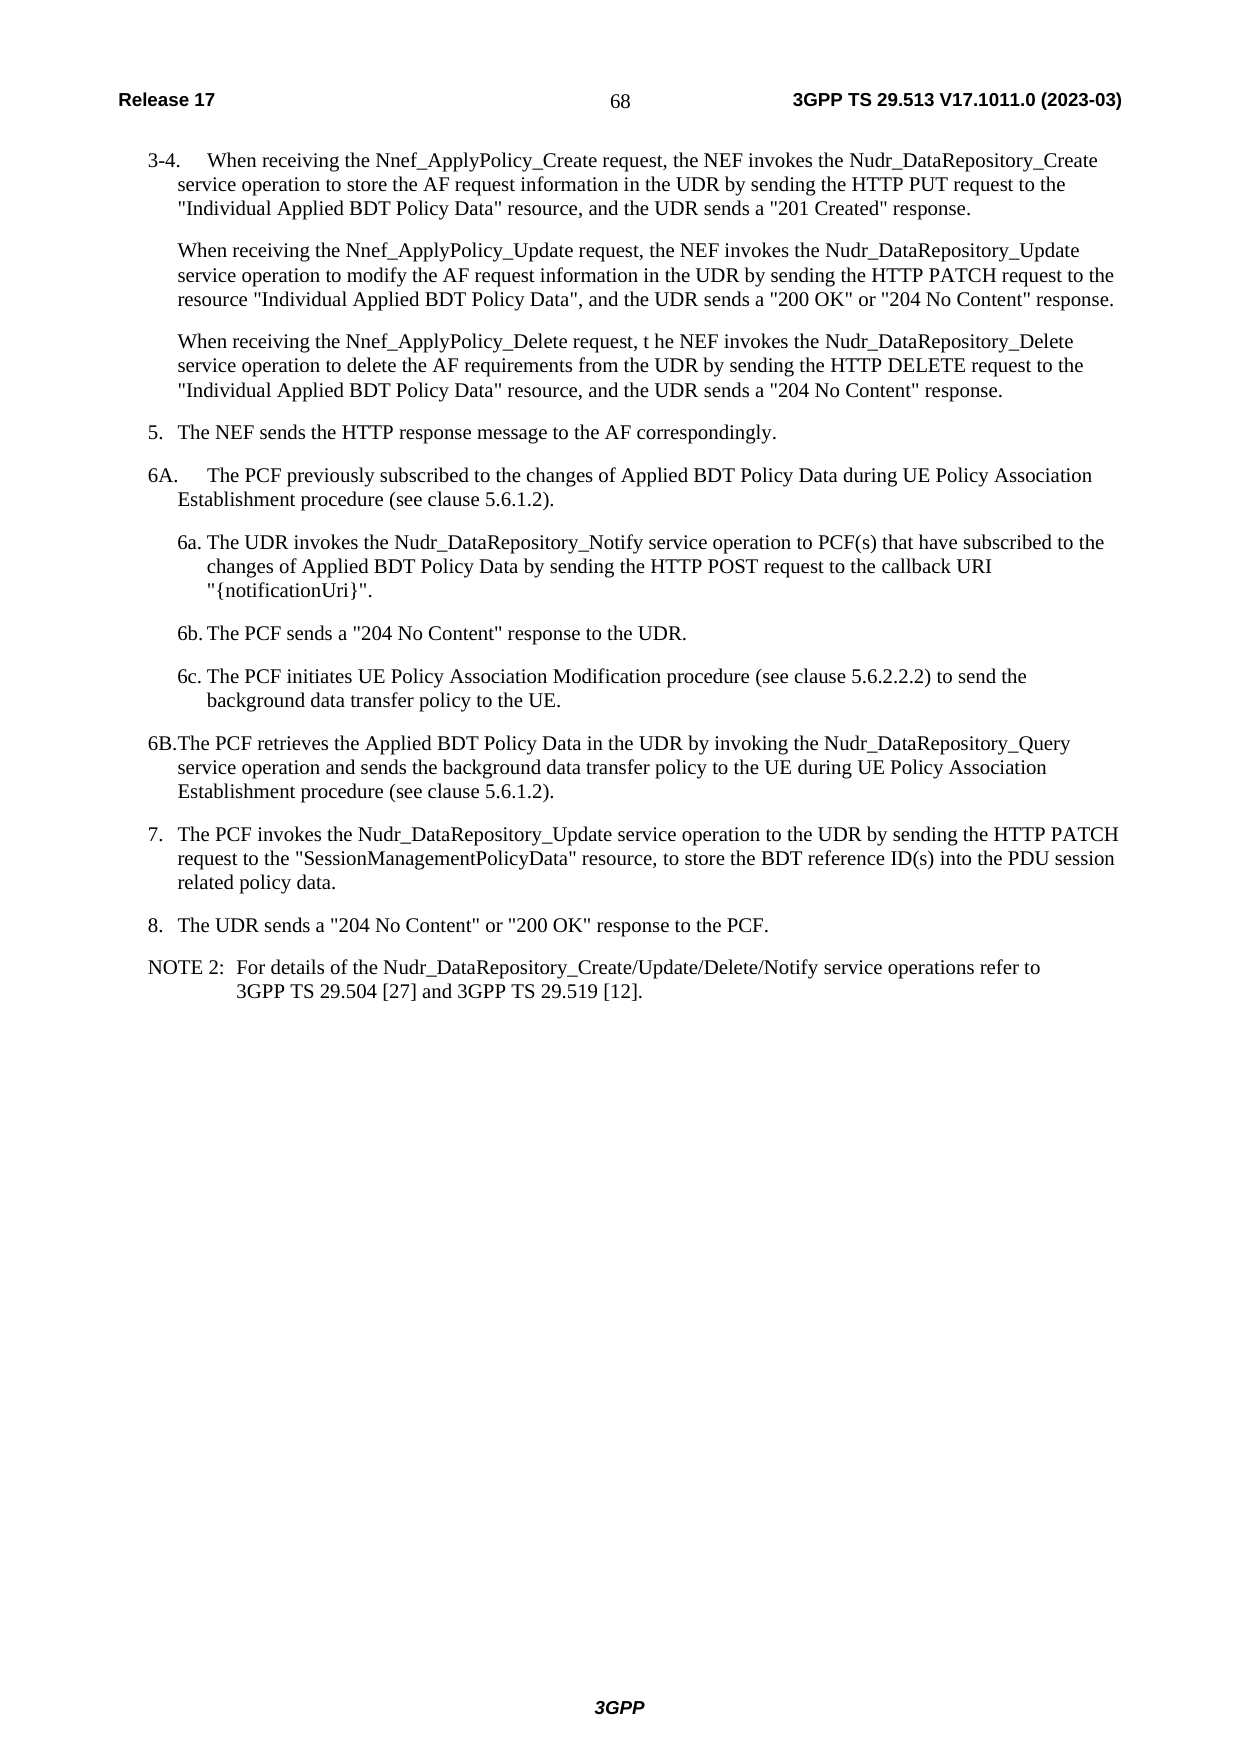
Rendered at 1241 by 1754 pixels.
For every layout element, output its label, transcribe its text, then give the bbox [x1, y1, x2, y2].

text When receiving the Nnef_ApplyPolicy_Delete request, t he NEF invokes the Nudr_DataRepository_Delete service operation to delete the AF requirements from the UDR by sending the HTTP DELETE request to the "Individual Applied BDT Policy Data" resource, and the UDR sends a "204 No Content" response. [148, 329, 1122, 402]
text 6a. The UDR invokes the Nudr_DataRepository_Notify service operation to PCF(s) that have subscribed to the changes of Applied BDT Policy Data by sending the HTTP POST request to the callback URI "{notificationUri}". [177, 530, 1122, 602]
text 6A. The PCF previously subscribed to the changes of Applied BDT Policy Data during UE Policy Association Establishment procedure (see clause 5.6.1.2). [148, 463, 1122, 511]
text 8. The UDR sends a "204 No Content" or "200 OK" response to the PCF. [148, 912, 1122, 937]
text 6c. The PCF initiates UE Policy Association Modification procedure (see clause 5.6.2.2.2) to send the background data transfer policy to the UE. [177, 664, 1122, 712]
text When receiving the Nnef_ApplyPolicy_Update request, the NEF invokes the Nudr_DataRepository_Update service operation to modify the AF request information in the UDR by sending the HTTP PATCH request to the resource "Individual Applied BDT Policy Data", and the UDR sends a "200 OK" or "204 No Content" response. [148, 238, 1122, 311]
text 6B. The PCF retrieves the Applied BDT Policy Data in the UDR by invoking the Nudr_DataRepository_Query service operation and sends the background data transfer policy to the UE during UE Policy Association Establishment procedure (see clause 5.6.1.2). [148, 731, 1122, 803]
text 5. The NEF sends the HTTP response message to the AF correspondingly. [148, 420, 1122, 444]
text 7. The PCF invokes the Nudr_DataRepository_Update service operation to the UDR by sending the HTTP PATCH request to the "SessionManagementPolicyData" resource, to store the BDT reference ID(s) into the PDU session related policy data. [148, 822, 1122, 894]
text 3-4. When receiving the Nnef_ApplyPolicy_Create request, the NEF invokes the Nudr_DataRepository_Create service operation to store the AF request information in the UDR by sending the HTTP PUT request to the "Individual Applied BDT Policy Data" resource, and the UDR sends a "201 Created" response. [148, 147, 1122, 220]
text NOTE 2: For details of the Nudr_DataRepository_Create/Update/Delete/Notify service operations refer to 3GPP TS 29.504 [27] and 3GPP TS 29.519 [12]. [148, 955, 1122, 1003]
text 6b. The PCF sends a "204 No Content" response to the UDR. [177, 621, 1122, 645]
